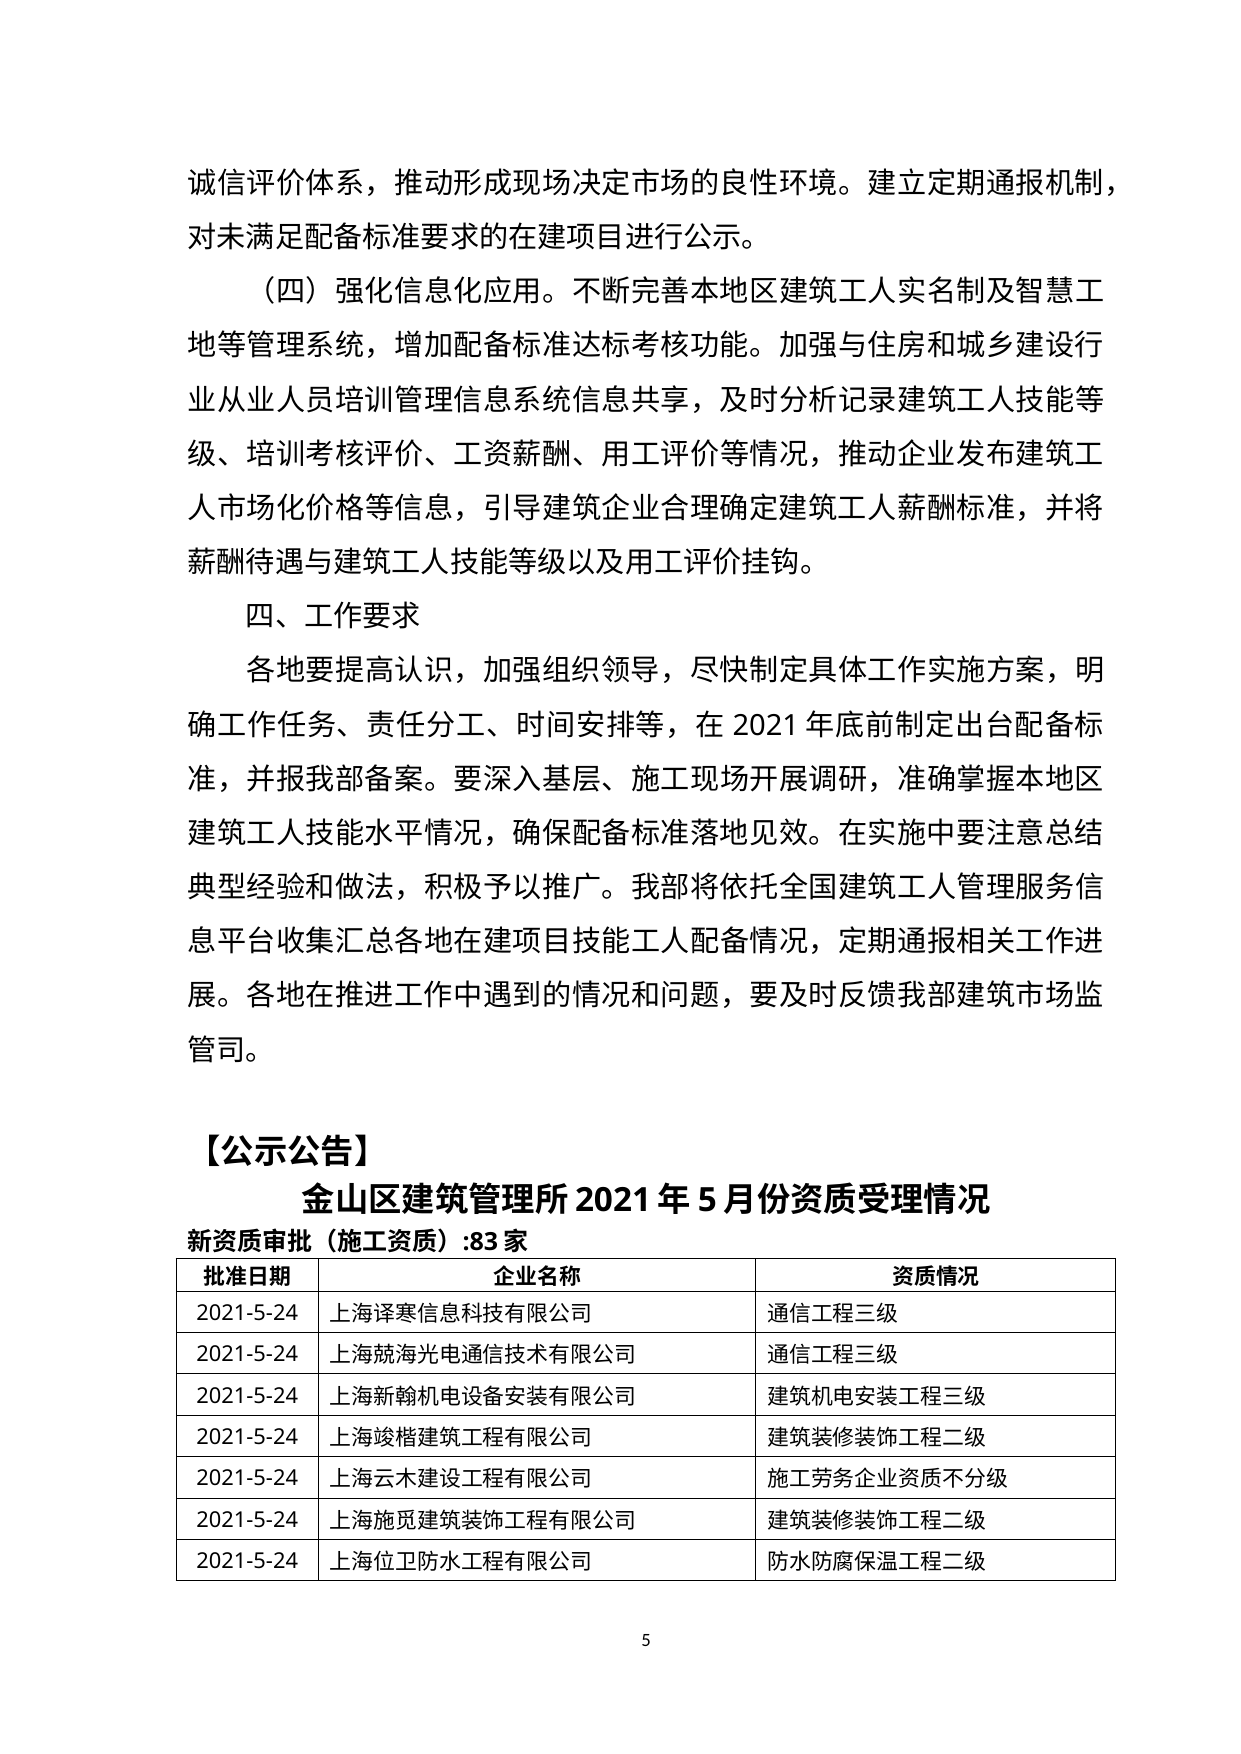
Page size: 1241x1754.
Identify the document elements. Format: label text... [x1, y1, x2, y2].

table_cell 上海云木建设工程有限公司 [319, 1457, 755, 1497]
table_cell 上海施觅建筑装饰工程有限公司 [319, 1499, 755, 1539]
table_cell 防水防腐保温工程二级 [756, 1540, 1115, 1580]
table_cell 2021-5-24 [177, 1292, 318, 1332]
table_cell 建筑装修装饰工程二级 [756, 1499, 1115, 1539]
table_cell 2021-5-24 [177, 1416, 318, 1456]
subtitle 四、工作要求 [187, 583, 1104, 637]
table_cell 上海新翰机电设备安装有限公司 [319, 1374, 755, 1415]
table_cell 通信工程三级 [756, 1292, 1115, 1332]
table_cell 2021-5-24 [177, 1540, 318, 1580]
table_cell 2021-5-24 [177, 1374, 318, 1415]
table_cell 上海兢海光电通信技术有限公司 [319, 1333, 755, 1373]
table_cell 2021-5-24 [177, 1499, 318, 1539]
table_cell 通信工程三级 [756, 1333, 1115, 1373]
table_cell 建筑装修装饰工程二级 [756, 1416, 1115, 1456]
table_cell 上海竣楷建筑工程有限公司 [319, 1416, 755, 1456]
table_header 企业名称 [319, 1259, 755, 1291]
table_cell 2021-5-24 [177, 1333, 318, 1373]
text 新资质审批（施工资质）:83家 [187, 1222, 1104, 1258]
table_header 批准日期 [177, 1259, 318, 1291]
subtitle 各地要提高认识，加强组织领导，尽快制定具体工作实施方案，明确工作任务、责任分工、时间安排等，在2021年底前制定出台配备标准，并报我部备案。要深入基层、施工现场开展调研，准确掌握本地区建筑工人技能水平情况，确保配备标准落地见效。在实施中要注意总结典型经验和做法，积极予以推广。我部将依托全国建筑工人管理服务信息平台收集汇总各地在建项目技能工人配备情况，定期通报相关工作进展。各地在推进工作中遇到的情况和问题，要及时反馈我部建筑市场监管司。 [187, 637, 1104, 1071]
subtitle 【公示公告】 [187, 1125, 1104, 1173]
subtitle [187, 150, 1104, 258]
table_cell 建筑机电安装工程三级 [756, 1374, 1115, 1415]
table_cell 施工劳务企业资质不分级 [756, 1457, 1115, 1497]
table_cell 上海位卫防水工程有限公司 [319, 1540, 755, 1580]
text 金山区建筑管理所2021年5月份资质受理情况 [187, 1173, 1104, 1222]
table_cell 上海译寒信息科技有限公司 [319, 1292, 755, 1332]
subtitle （四）强化信息化应用。不断完善本地区建筑工人实名制及智慧工地等管理系统，增加配备标准达标考核功能。加强与住房和城乡建设行业从业人员培训管理信息系统信息共享，及时分析记录建筑工人技能等级、培训考核评价、工资薪酬、用工评价等情况，推动企业发布建筑工人市场化价格等信息，引导建筑企业合理确定建筑工人薪酬标准，并将薪酬待遇与建筑工人技能等级以及用工评价挂钩。 [187, 258, 1104, 583]
table_cell 2021-5-24 [177, 1457, 318, 1497]
table_header 资质情况 [756, 1259, 1115, 1291]
